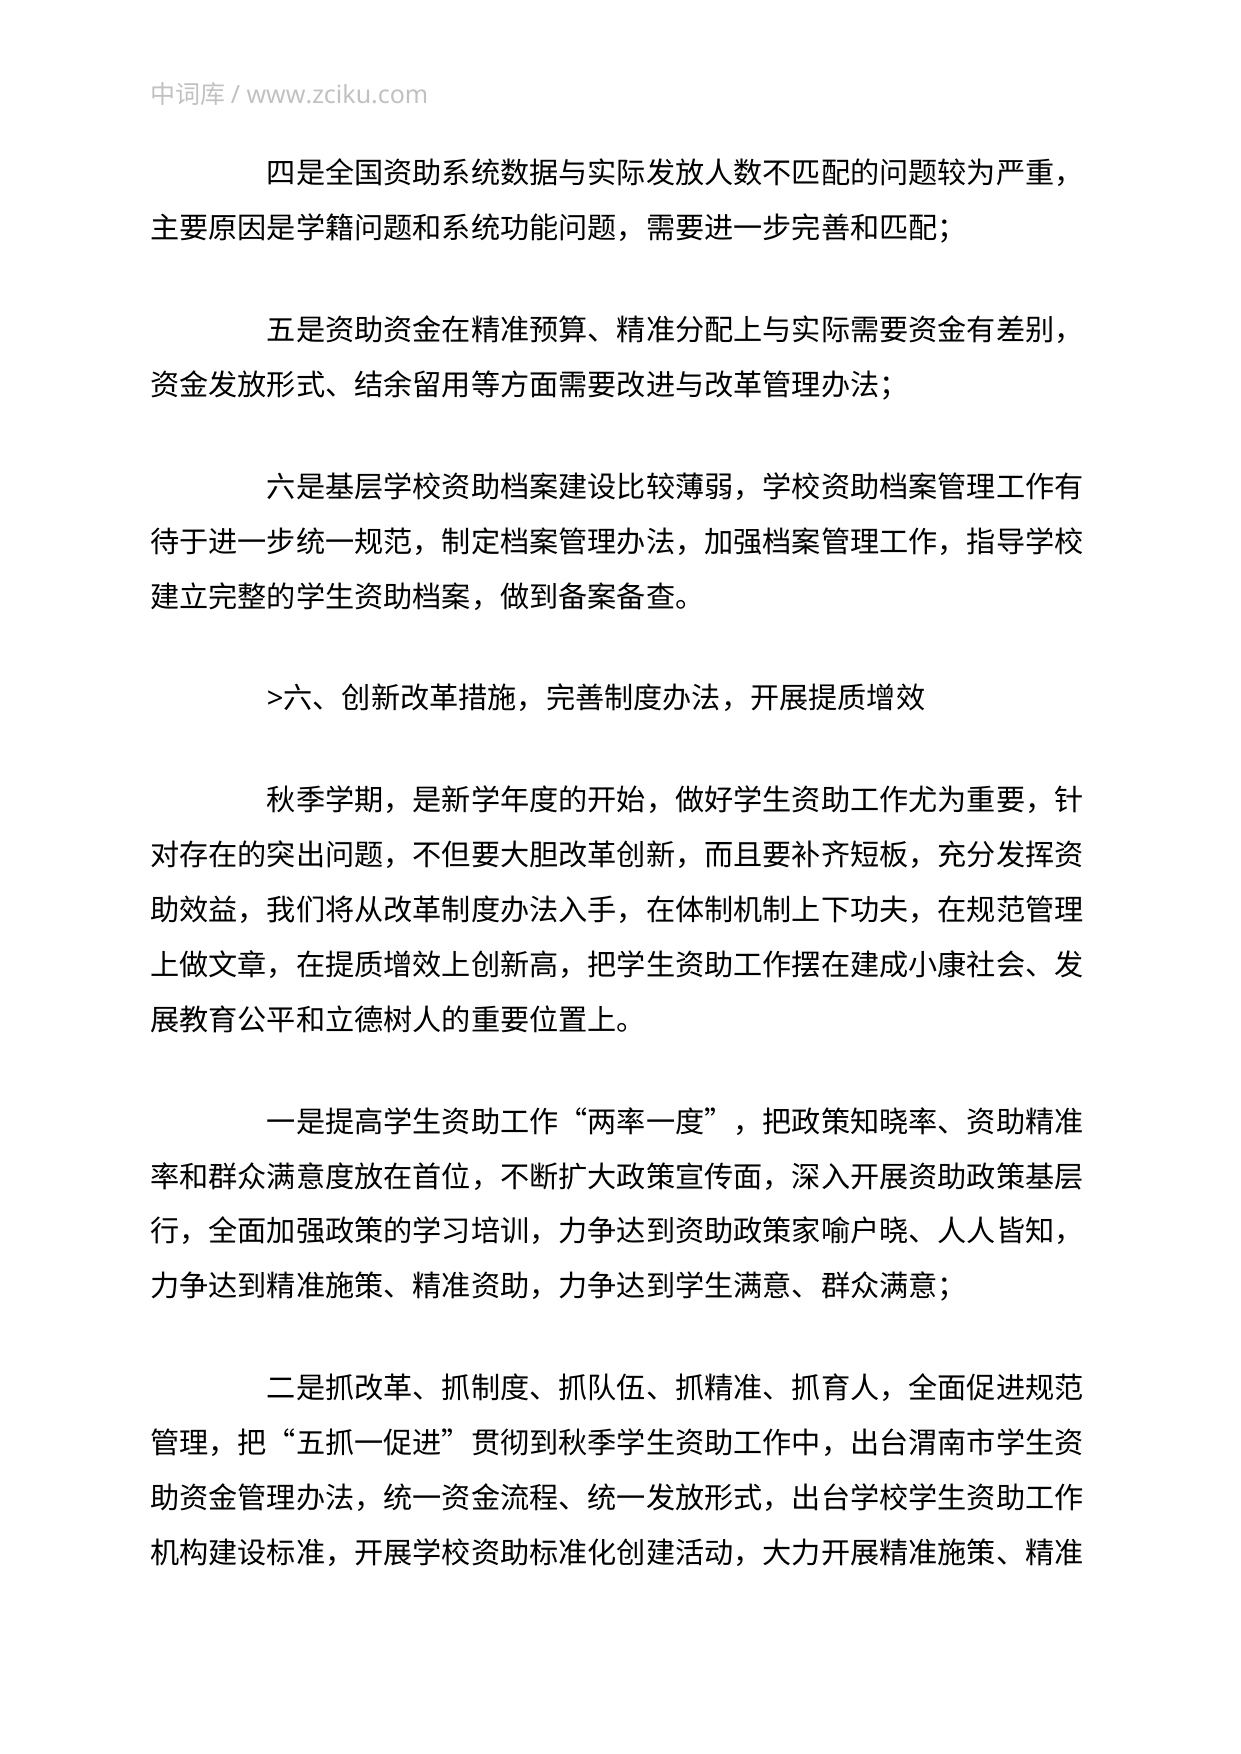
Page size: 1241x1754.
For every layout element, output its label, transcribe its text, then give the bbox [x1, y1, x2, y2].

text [150, 1365, 1090, 1572]
text 六是基层学校资助档案建设比较薄弱，学校资助档案管理工作有待于进一步统一规范，制定档案管理办法，加强档案管理工作，指导学校建立完整的学生资助档案，做到备案备查。 [150, 463, 1090, 615]
text 四是全国资助系统数据与实际发放人数不匹配的问题较为严重，主要原因是学籍问题和系统功能问题，需要进一步完善和匹配； [150, 150, 1090, 247]
text >六、创新改革措施，完善制度办法，开展提质增效 [150, 675, 1090, 717]
text 一是提高学生资助工作“两率一度”，把政策知晓率、资助精准率和群众满意度放在首位，不断扩大政策宣传面，深入开展资助政策基层行，全面加强政策的学习培训，力争达到资助政策家喻户晓、人人皆知，力争达到精准施策、精准资助，力争达到学生满意、群众满意； [150, 1098, 1090, 1305]
text 五是资助资金在精准预算、精准分配上与实际需要资金有差别，资金发放形式、结余留用等方面需要改进与改革管理办法； [150, 307, 1090, 404]
text 秋季学期，是新学年度的开始，做好学生资助工作尤为重要，针对存在的突出问题，不但要大胆改革创新，而且要补齐短板，充分发挥资助效益，我们将从改革制度办法入手，在体制机制上下功夫，在规范管理上做文章，在提质增效上创新高，把学生资助工作摆在建成小康社会、发展教育公平和立德树人的重要位置上。 [150, 777, 1090, 1039]
